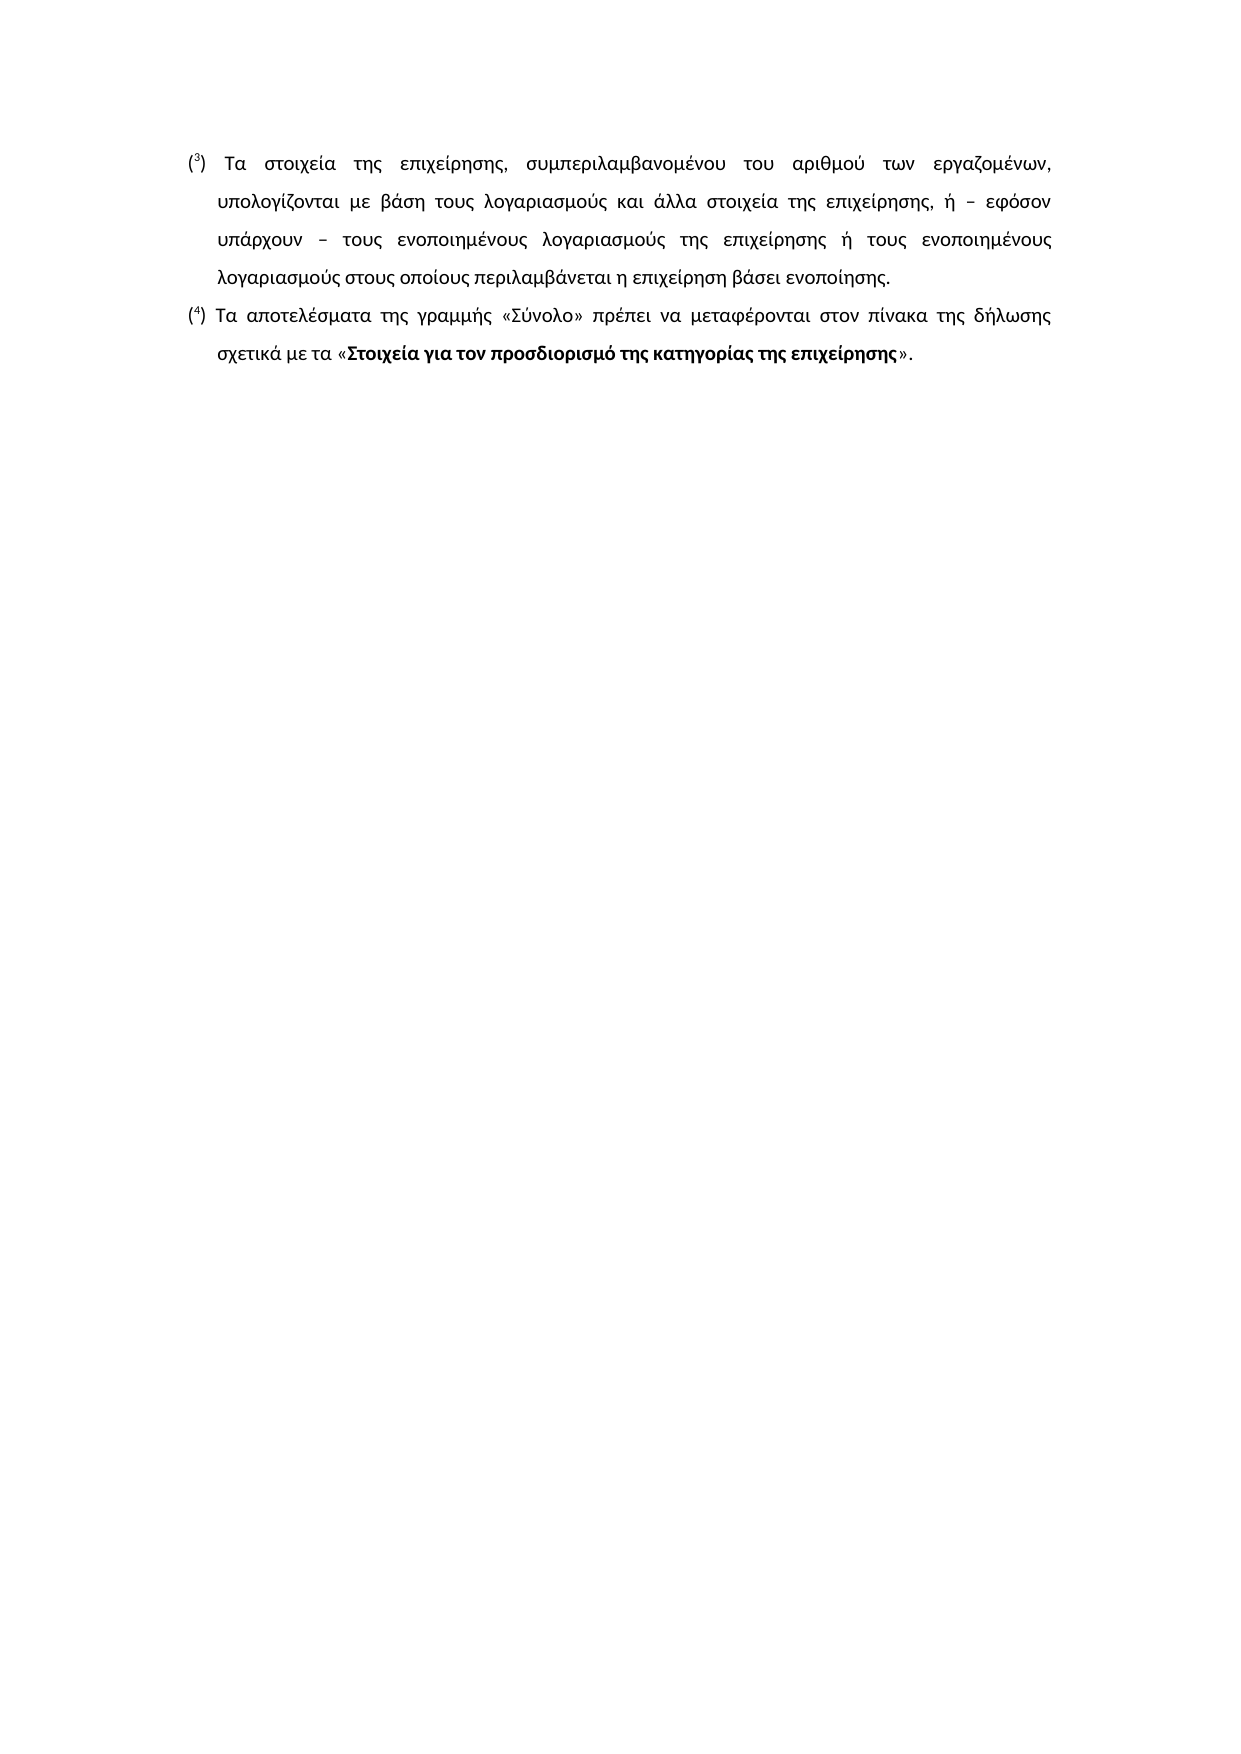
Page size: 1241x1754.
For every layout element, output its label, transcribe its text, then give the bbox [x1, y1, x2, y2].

text (3) Τα στοιχεία της επιχείρησης, συμπεριλαμβανομένου του αριθμού των εργαζομένων, υπολογίζονται με βάση τους λογαριασμούς και άλλα στοιχεία της επιχείρησης, ή – εφόσον υπάρχουν – τους ενοποιημένους λογαριασμούς της επιχείρησης ή τους ενοποιημένους λογαριασμούς στους οποίους περιλαμβάνεται η επιχείρηση βάσει ενοποίησης. [187, 150, 1053, 290]
text (4) Τα αποτελέσματα της γραμμής «Σύνολο» πρέπει να μεταφέρονται στον πίνακα της δήλωσης σχετικά με τα «Στοιχεία για τον προσδιορισμό της κατηγορίας της επιχείρησης». [187, 302, 1053, 366]
